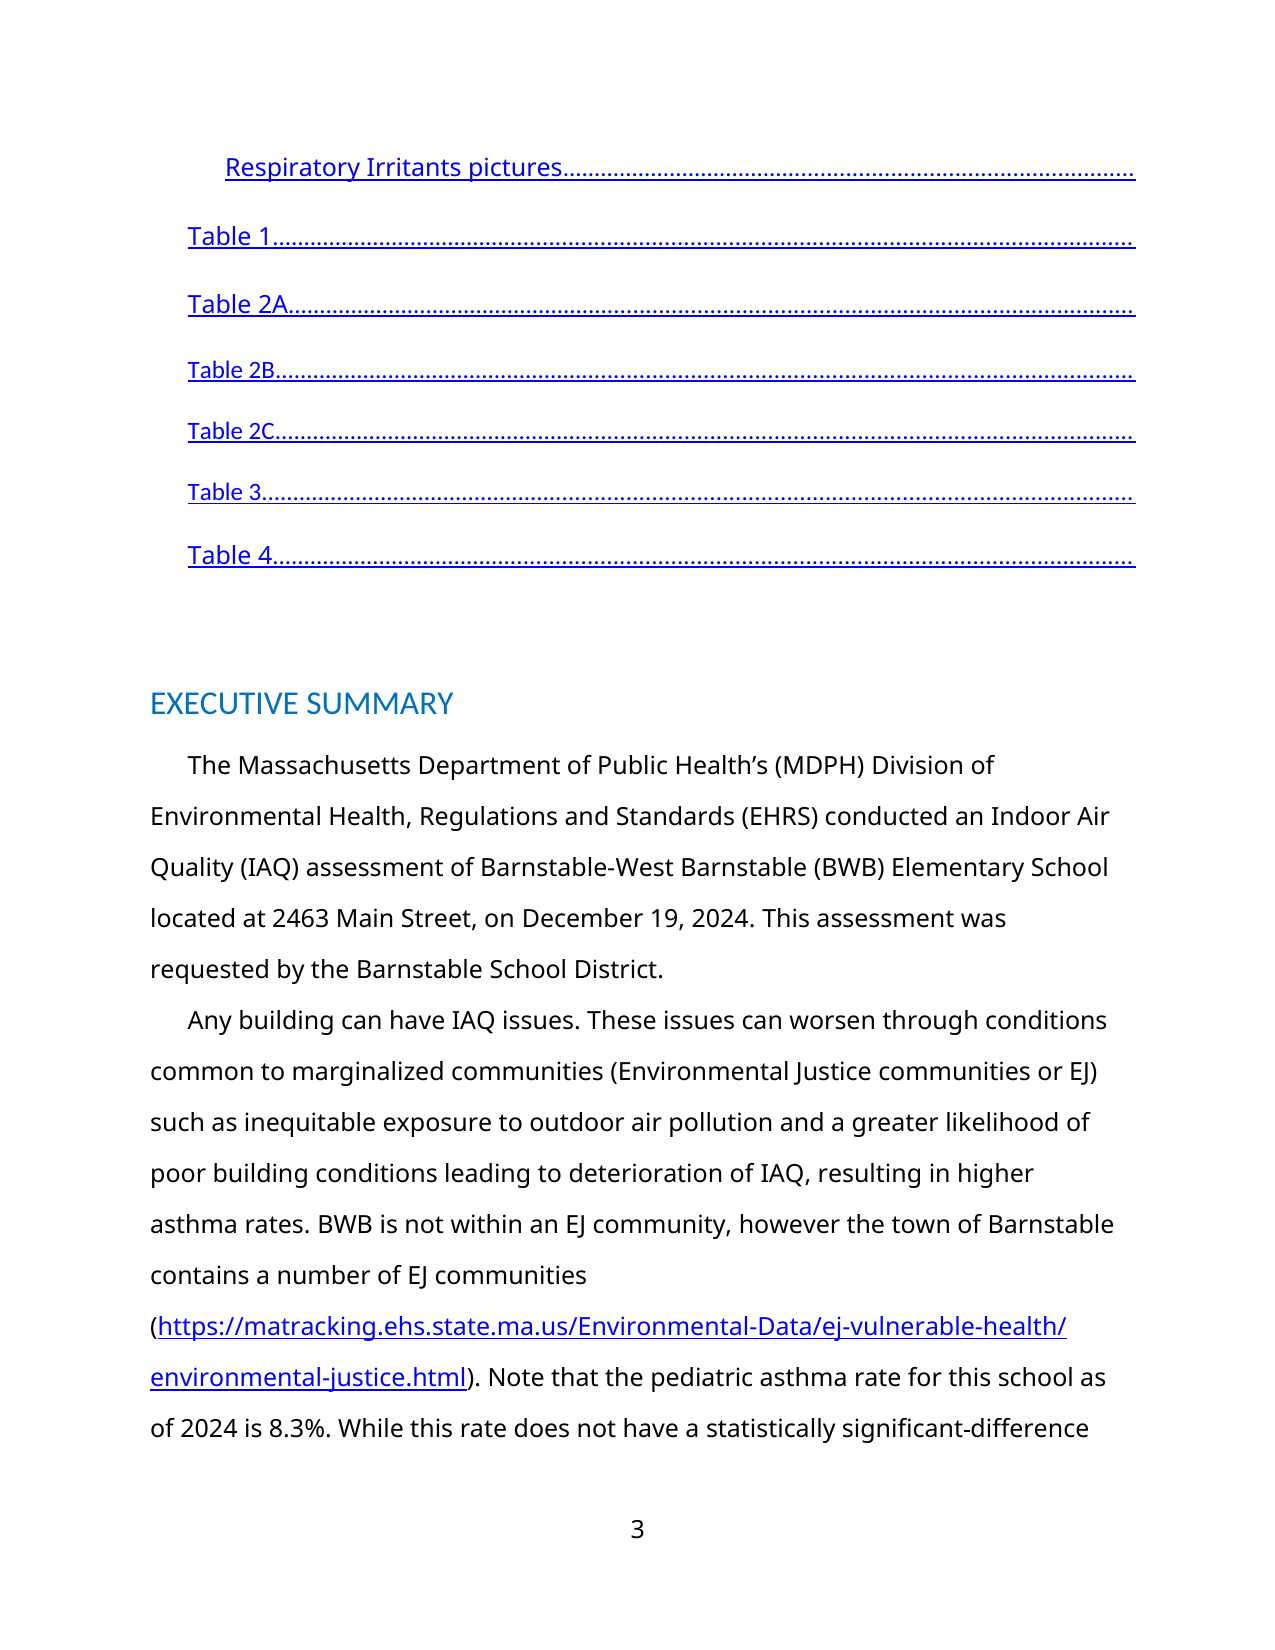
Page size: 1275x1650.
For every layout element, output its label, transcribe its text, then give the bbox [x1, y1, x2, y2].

text Table 4 49 [187, 537, 1125, 566]
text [150, 1003, 1125, 1445]
subtitle EXECUTIVE SUMMARY [150, 682, 1125, 722]
text The Massachusetts Department of Public Health’s (MDPH) Division of Environmental Health, Regulations and Standards (EHRS) conducted an Indoor Air Quality (IAQ) assessment of Barnstable-located at 2463 Main Street, on . This assessment was requested by the Barnstable School District. [150, 747, 1125, 986]
text Respiratory Irritants pictures 37 [225, 150, 1125, 179]
text Table 1 41 [187, 218, 1125, 247]
text Table 2C 46 [187, 415, 1125, 441]
text Table 2B 45 [187, 354, 1125, 380]
text Table 3 47 [187, 476, 1125, 503]
text Table 2A 44 [187, 286, 1125, 315]
